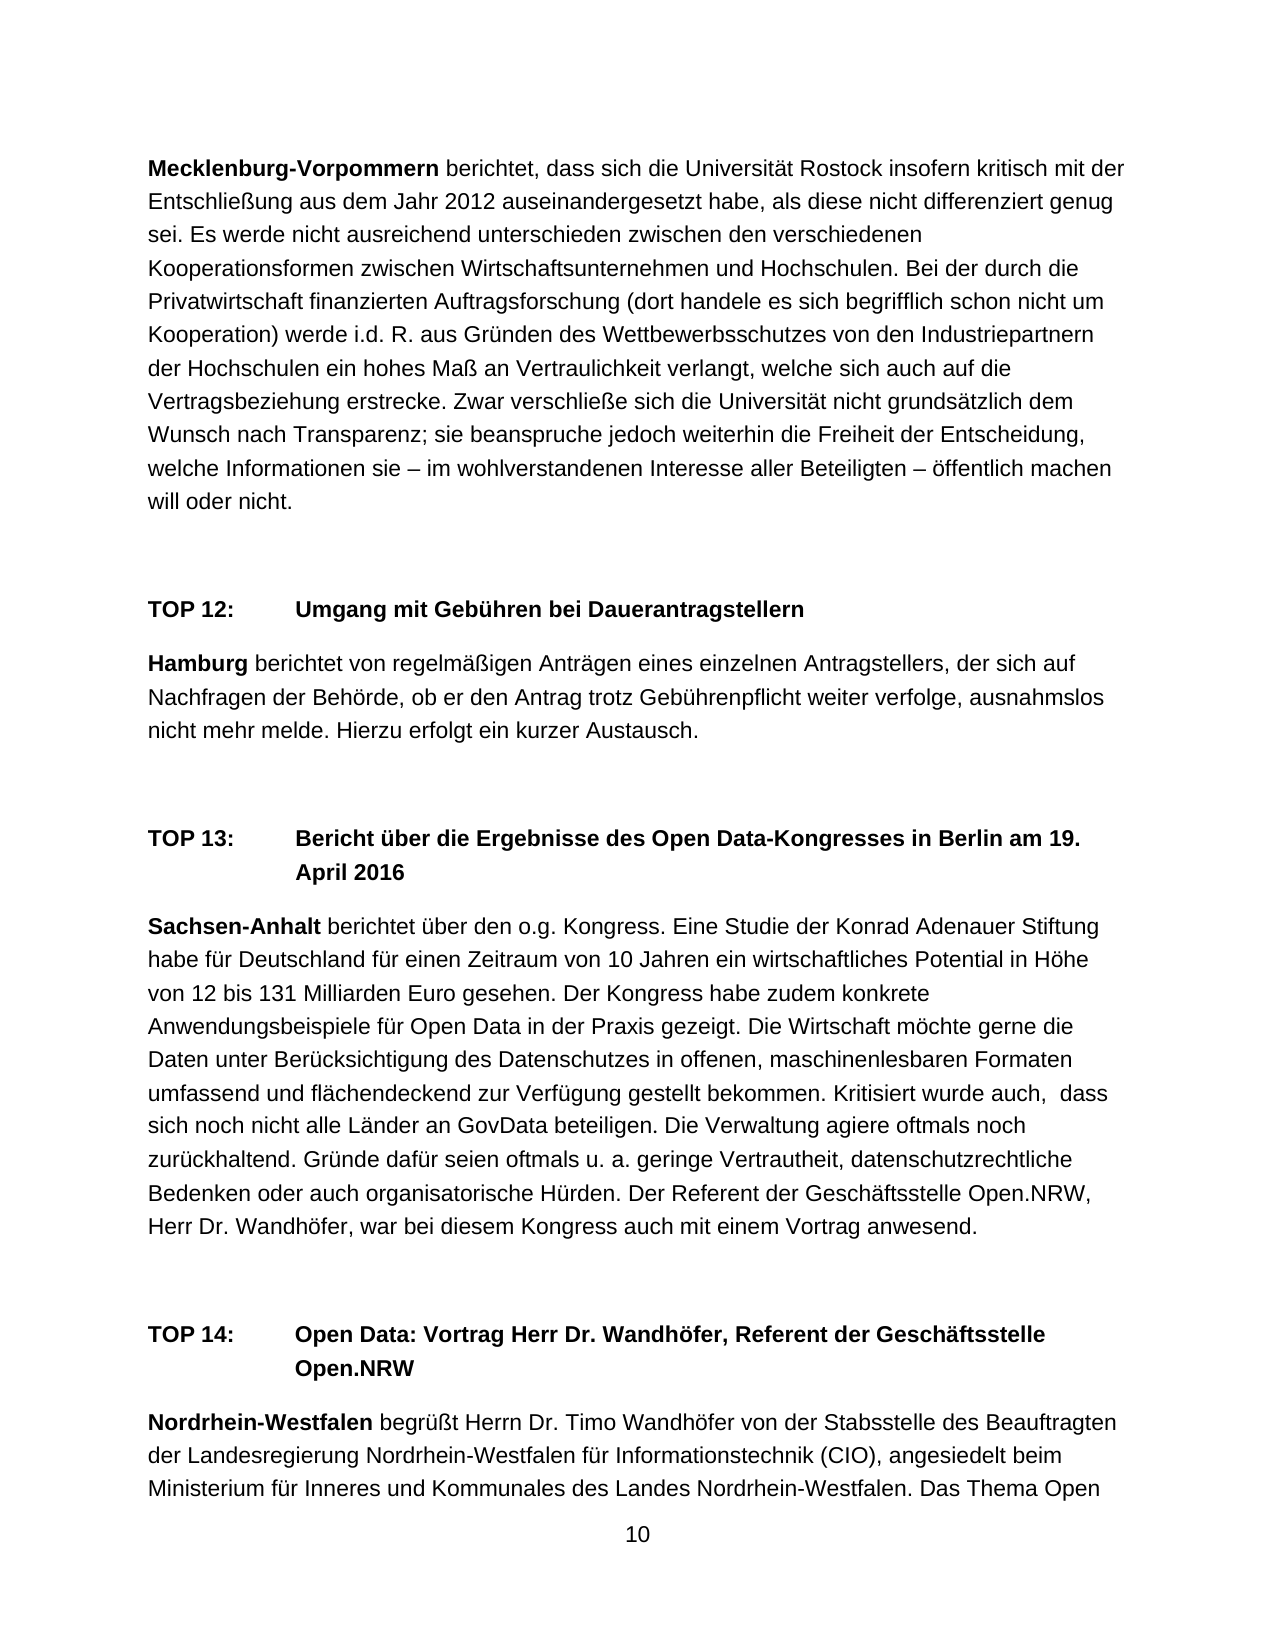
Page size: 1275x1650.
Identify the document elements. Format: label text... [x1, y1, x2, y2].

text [148, 1402, 1127, 1502]
text TOP 13: Bericht über die Ergebnisse des Open Data-Kongresses in Berlin am 19. April 2016 [148, 818, 1127, 885]
text TOP 12: Umgang mit Gebühren bei Dauerantragstellern [148, 589, 1127, 623]
text Mecklenburg-Vorpommern berichtet, dass sich die Universität Rostock insofern kritisch mit der Entschließung aus dem Jahr 2012 auseinandergesetzt habe, als diese nicht differenziert genug sei. Es werde nicht ausreichend unterschieden zwischen den verschiedenen Kooperationsformen zwischen Wirtschaftsunternehmen und Hochschulen. Bei der durch die Privatwirtschaft finanzierten Auftragsforschung (dort handele es sich begrifflich schon nicht um Kooperation) werde i.d. R. aus Gründen des Wettbewerbsschutzes von den Industriepartnern der Hochschulen ein hohes Maß an Vertraulichkeit verlangt, welche sich auch auf die Vertragsbeziehung erstrecke. Zwar verschließe sich die Universität nicht grundsätzlich dem Wunsch nach Transparenz; sie beanspruche jedoch weiterhin die Freiheit der Entscheidung, welche Informationen sie – im wohlverstandenen Interesse aller Beteiligten – öffentlich machen will oder nicht. [148, 148, 1127, 514]
text Sachsen-Anhalt berichtet über den o.g. Kongress. Eine Studie der Konrad Adenauer Stiftung habe für Deutschland für einen Zeitraum von 10 Jahren ein wirtschaftliches Potential in Höhe von 12 bis 131 Milliarden Euro gesehen. Der Kongress habe zudem konkrete Anwendungsbeispiele für Open Data in der Praxis gezeigt. Die Wirtschaft möchte gerne die Daten unter Berücksichtigung des Datenschutzes in offenen, maschinenlesbaren Formaten umfassend und flächendeckend zur Verfügung gestellt bekommen. Kritisiert wurde auch, dass sich noch nicht alle Länder an GovData beteiligen. Die Verwaltung agiere oftmals noch zurückhaltend. Gründe dafür seien oftmals u. a. geringe Vertrautheit, datenschutzrechtliche Bedenken oder auch organisatorische Hürden. Der Referent der Geschäftsstelle Open.NRW, Herr Dr. Wandhöfer, war bei diesem Kongress auch mit einem Vortrag anwesend. [148, 906, 1127, 1239]
text Hamburg berichtet von regelmäßigen Anträgen eines einzelnen Antragstellers, der sich auf Nachfragen der Behörde, ob er den Antrag trotz Gebührenpflicht weiter verfolge, ausnahmslos nicht mehr melde. Hierzu erfolgt ein kurzer Austausch. [148, 643, 1127, 743]
text TOP 14: Open Data: Vortrag Herr Dr. Wandhöfer, Referent der Geschäftsstelle Open.NRW [148, 1314, 1127, 1381]
